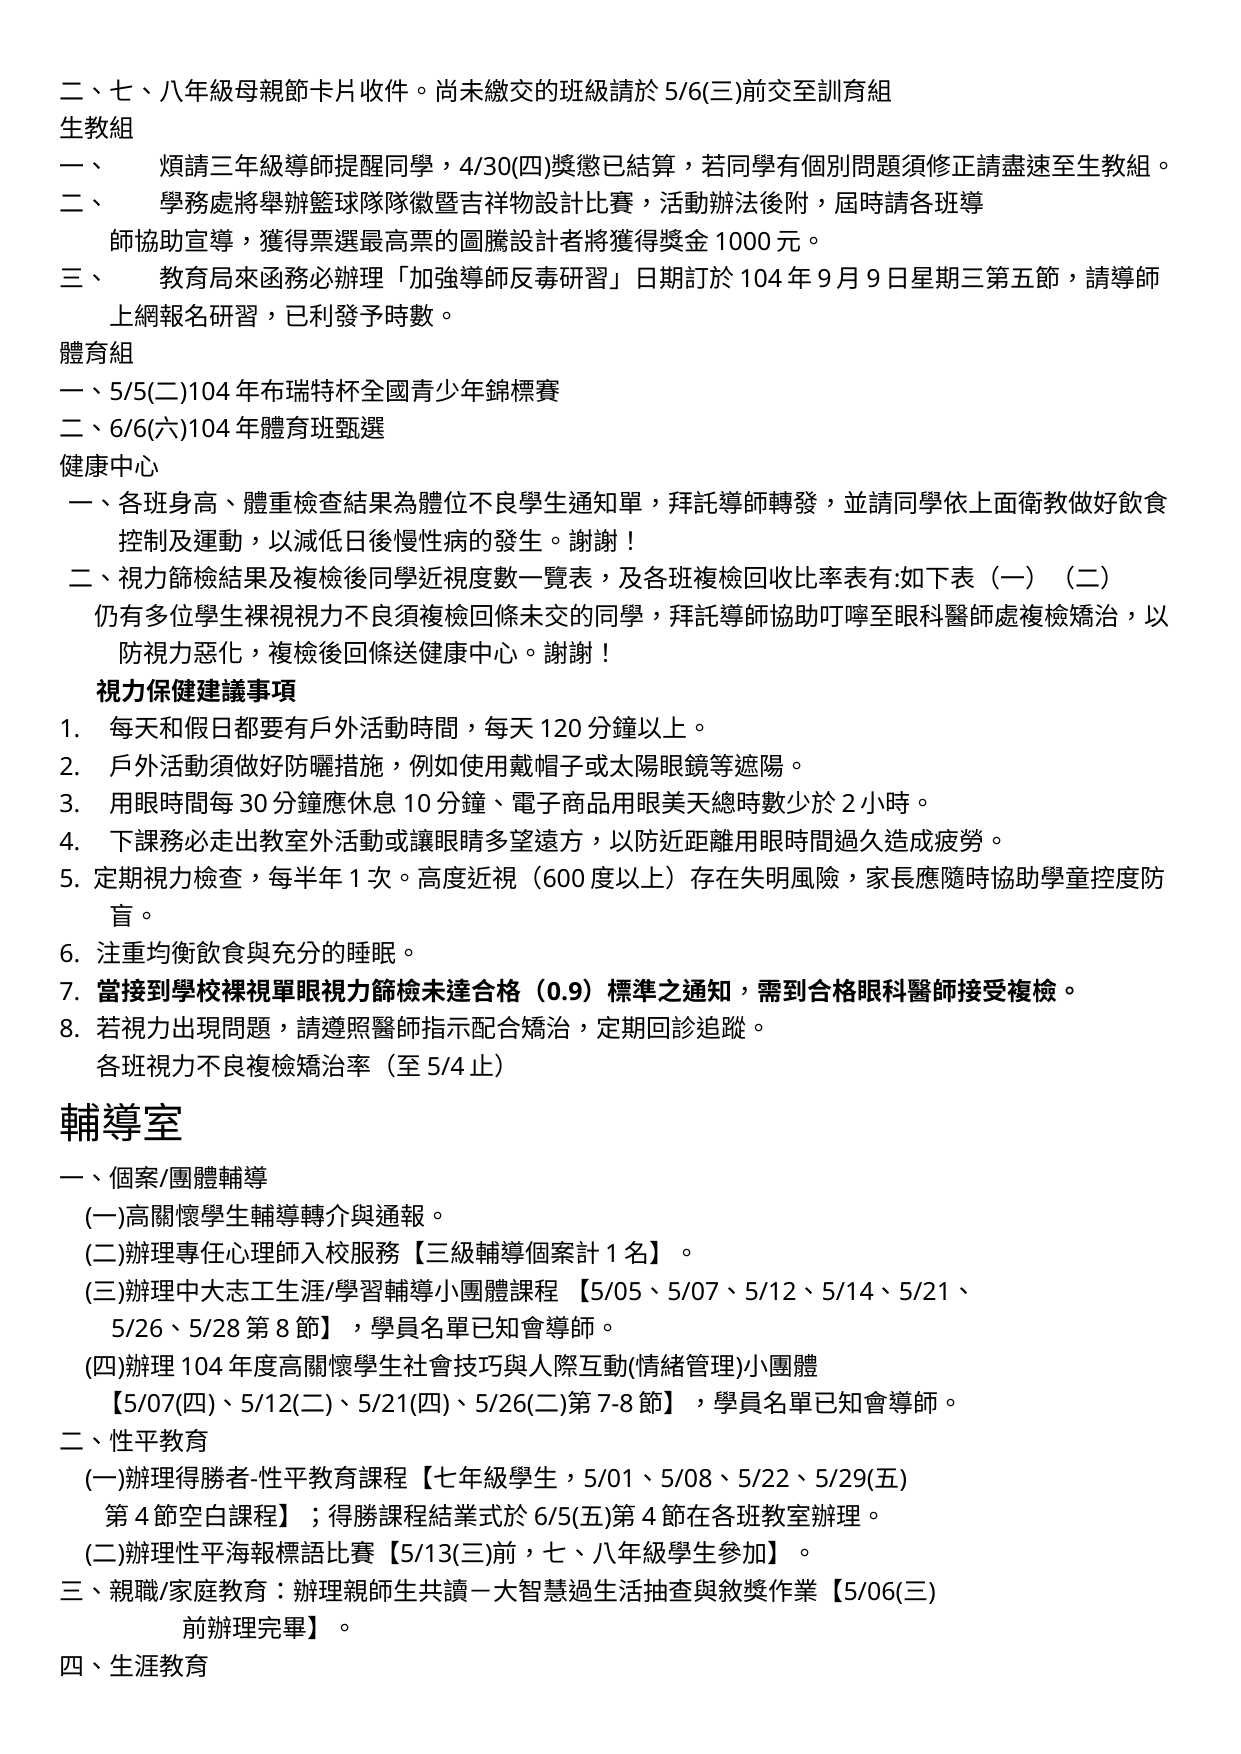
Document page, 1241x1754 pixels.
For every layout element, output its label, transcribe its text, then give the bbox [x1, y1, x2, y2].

text 輔導室 [59, 1083, 1181, 1158]
text 健康中心 [59, 446, 1181, 483]
text 體育組 [59, 333, 1181, 371]
list 戶外活動須做好防曬措施，例如使用戴帽子或太陽眼鏡等遮陽。 [59, 746, 1181, 783]
list 用眼時間每30分鐘應休息10分鐘、電子商品用眼美天總時數少於2小時。 [59, 783, 1181, 821]
list 煩請三年級導師提醒同學，4/30(四)獎懲已結算，若同學有個別問題須修正請盡速至生教組。 [59, 146, 1181, 183]
list 每天和假日都要有戶外活動時間，每天120分鐘以上。 [59, 708, 1181, 746]
text 一、個案/團體輔導 [59, 1158, 1181, 1196]
text 仍有多位學生裸視視力不良須複檢回條未交的同學，拜託導師協助叮嚀至眼科醫師處複檢矯治，以防視力惡化，複檢後回條送健康中心。謝謝！ [68, 596, 1181, 671]
text (三)辦理中大志工生涯/學習輔導小團體課程 【5/05、5/07、5/12、5/14、5/21、 [59, 1271, 1181, 1308]
text 二、視力篩檢結果及複檢後同學近視度數一覽表，及各班複檢回收比率表有:如下表（一）（二） [68, 558, 1181, 596]
list 下課務必走出教室外活動或讓眼睛多望遠方，以防近距離用眼時間過久造成疲勞。 [59, 821, 1181, 858]
text 5. 定期視力檢查，每半年1次。高度近視（600度以上）存在失明風險，家長應隨時協助學童控度防盲。 [59, 858, 1181, 933]
text 第4節空白課程】；得勝課程結業式於6/5(五)第4節在各班教室辦理。 [59, 1496, 1181, 1533]
list 當接到學校裸視單眼視力篩檢未達合格（0.9）標準之通知，需到合格眼科醫師接受複檢。 [59, 971, 1181, 1008]
list 學務處將舉辦籃球隊隊徽暨吉祥物設計比賽，活動辦法後附，屆時請各班導 [59, 183, 1181, 221]
text 各班視力不良複檢矯治率（至5/4止） [97, 1046, 1181, 1083]
text 一、各班身高、體重檢查結果為體位不良學生通知單，拜託導師轉發，並請同學依上面衛教做好飲食控制及運動，以減低日後慢性病的發生。謝謝！ [68, 483, 1181, 558]
text 三、親職/家庭教育：辦理親師生共讀－大智慧過生活抽查與敘獎作業【5/06(三) [59, 1571, 1181, 1608]
text 生教組 [59, 108, 1181, 146]
list 注重均衡飲食與充分的睡眠。 [59, 933, 1181, 971]
text 視力保健建議事項 [59, 671, 1181, 708]
text 【5/07(四)、5/12(二)、5/21(四)、5/26(二)第7-8節】，學員名單已知會導師。 [59, 1383, 1181, 1421]
text 二、七、八年級母親節卡片收件。尚未繳交的班級請於5/6(三)前交至訓育組 [59, 71, 1181, 108]
text 二、性平教育 [59, 1421, 1181, 1458]
list 若視力出現問題，請遵照醫師指示配合矯治，定期回診追蹤。 [59, 1008, 1181, 1046]
text (一)辦理得勝者-性平教育課程【七年級學生，5/01、5/08、5/22、5/29(五) [59, 1458, 1181, 1496]
text 5/26、5/28第8節】，學員名單已知會導師。 [59, 1308, 1181, 1346]
text 一、5/5(二)104年布瑞特杯全國青少年錦標賽 [59, 371, 1181, 408]
text (四)辦理104年度高關懷學生社會技巧與人際互動(情緒管理)小團體 [59, 1346, 1181, 1383]
list 教育局來函務必辦理「加強導師反毒研習」日期訂於104年9月9日星期三第五節，請導師上網報名研習，已利發予時數。 [59, 258, 1181, 333]
text 四、生涯教育 [59, 1646, 1181, 1683]
text (二)辦理性平海報標語比賽【5/13(三)前，七、八年級學生參加】。 [59, 1533, 1181, 1571]
text (二)辦理專任心理師入校服務【三級輔導個案計1名】。 [59, 1233, 1181, 1271]
text 前辦理完畢】。 [59, 1608, 1181, 1646]
text (一)高關懷學生輔導轉介與通報。 [59, 1196, 1181, 1233]
text 二、6/6(六)104年體育班甄選 [59, 408, 1181, 446]
list 師協助宣導，獲得票選最高票的圖騰設計者將獲得獎金1000元。 [109, 221, 1181, 258]
